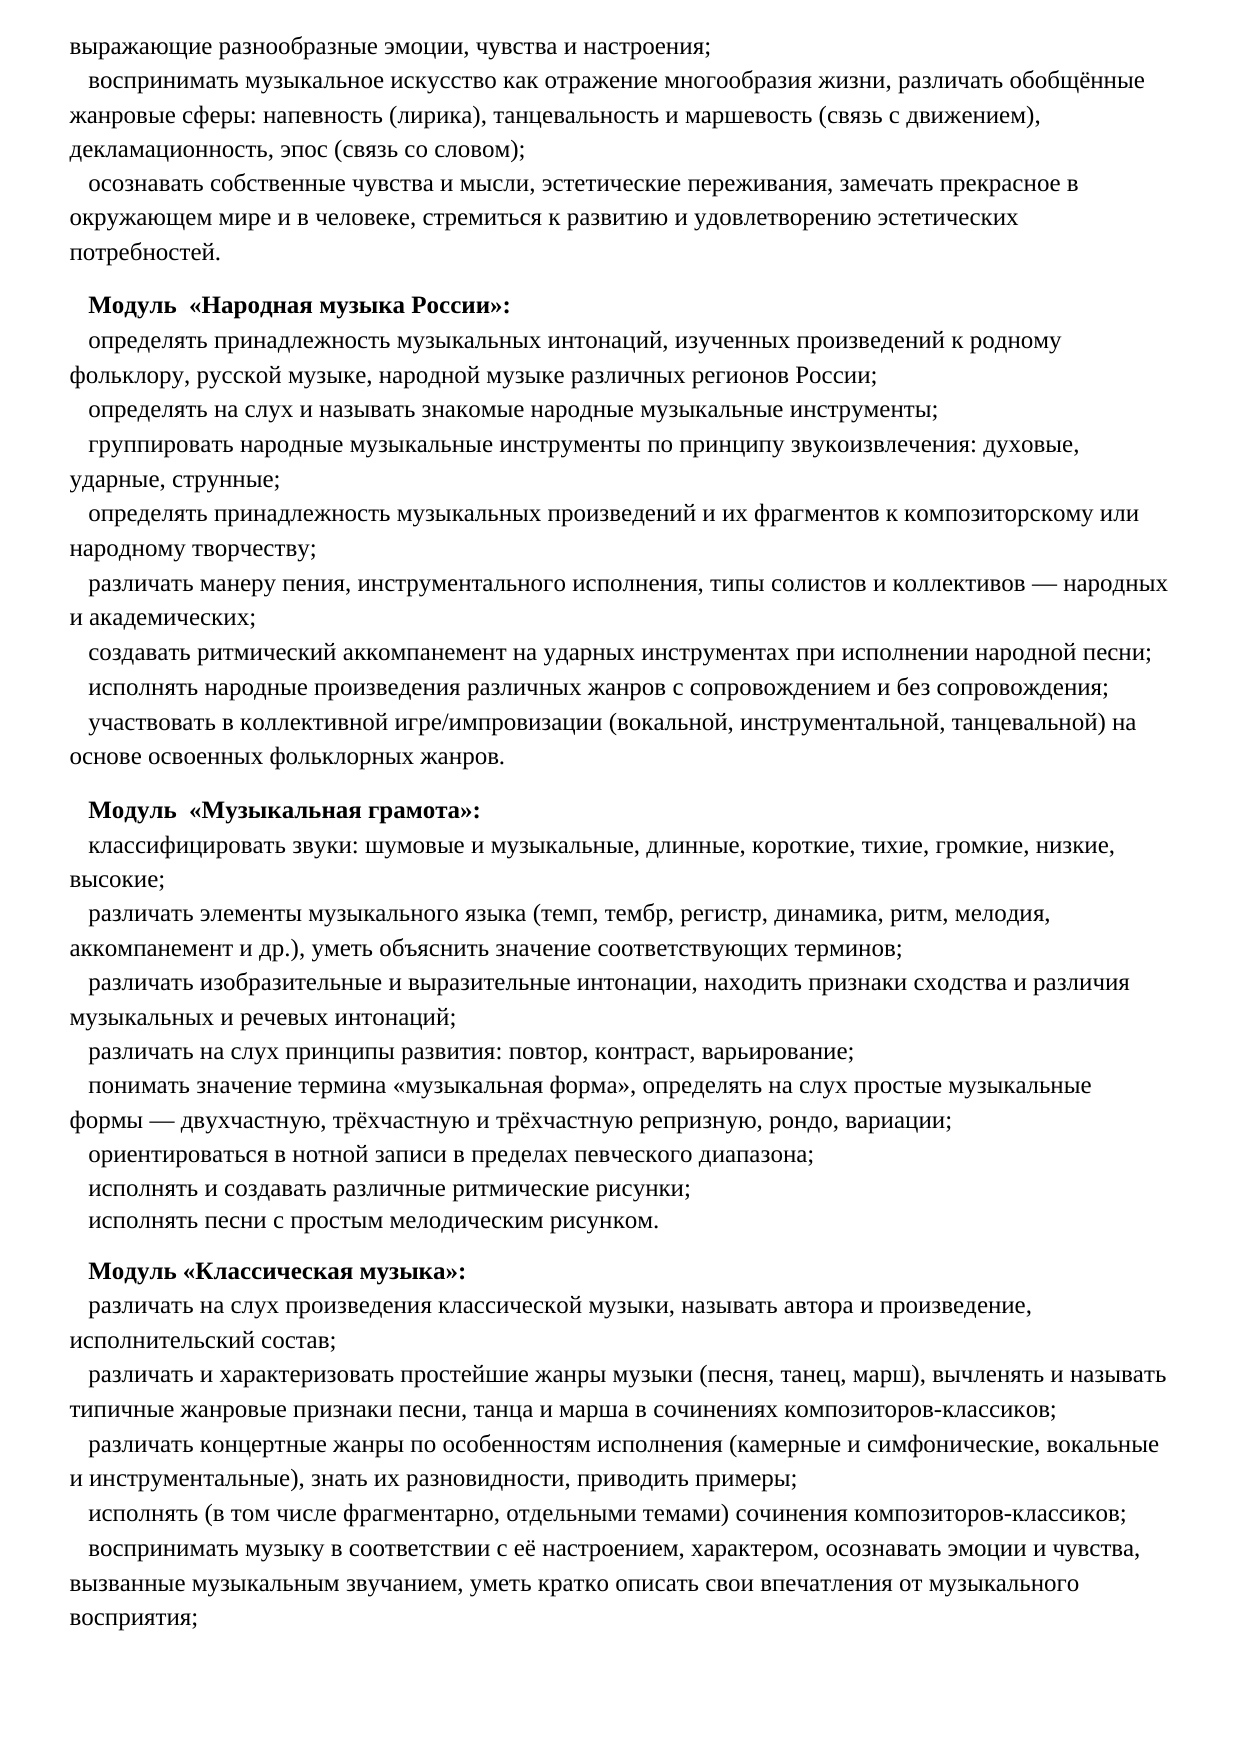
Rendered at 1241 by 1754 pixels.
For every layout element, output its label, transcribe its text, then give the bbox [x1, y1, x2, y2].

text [69, 1256, 1171, 1631]
text Модуль «Музыкальная грамота»: классифицировать звуки: шумовые и музыкальные, длинные, короткие, тихие, громкие, низкие, высокие; различать элементы музыкального языка (темп, тембр, регистр, динамика, ритм, мелодия, аккомпанемент и др.), уметь объяснить значение соответствующих терминов; различать изобразительные и выразительные интонации, находить признаки сходства и различия музыкальных и речевых интонаций; различать на слух принципы развития: повтор, контраст, варьирование; понимать значение термина «музыкальная форма», определять на слух простые музыкальные формы — двухчастную, трёхчастную и трёхчастную репризную, рондо, вариации; ориентироваться в нотной записи в пределах певческого диапазона; [69, 796, 1141, 1168]
text Модуль «Народная музыка России»: определять принадлежность музыкальных интонаций, изученных произведений к родному фольклору, русской музыке, народной музыке различных регионов России; определять на слух и называть знакомые народные музыкальные инструменты; группировать народные музыкальные инструменты по принципу звукоизвлечения: духовые, ударные, струнные; определять принадлежность музыкальных произведений и их фрагментов к композиторскому или народному творчеству; различать манеру пения, инструментального исполнения, типы солистов и коллективов — народных и академических; создавать ритмический аккомпанемент на ударных инструментах при исполнении народной песни; исполнять народные произведения различных жанров с сопровождением и без сопровождения; участвовать в коллективной игре/импровизации (вокальной, инструментальной, танцевальной) на основе освоенных фольклорных жанров. [69, 291, 1171, 770]
text исполнять и создавать различные ритмические рисунки; исполнять песни с простым мелодическим рисунком. [88, 1173, 706, 1233]
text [69, 31, 1156, 265]
